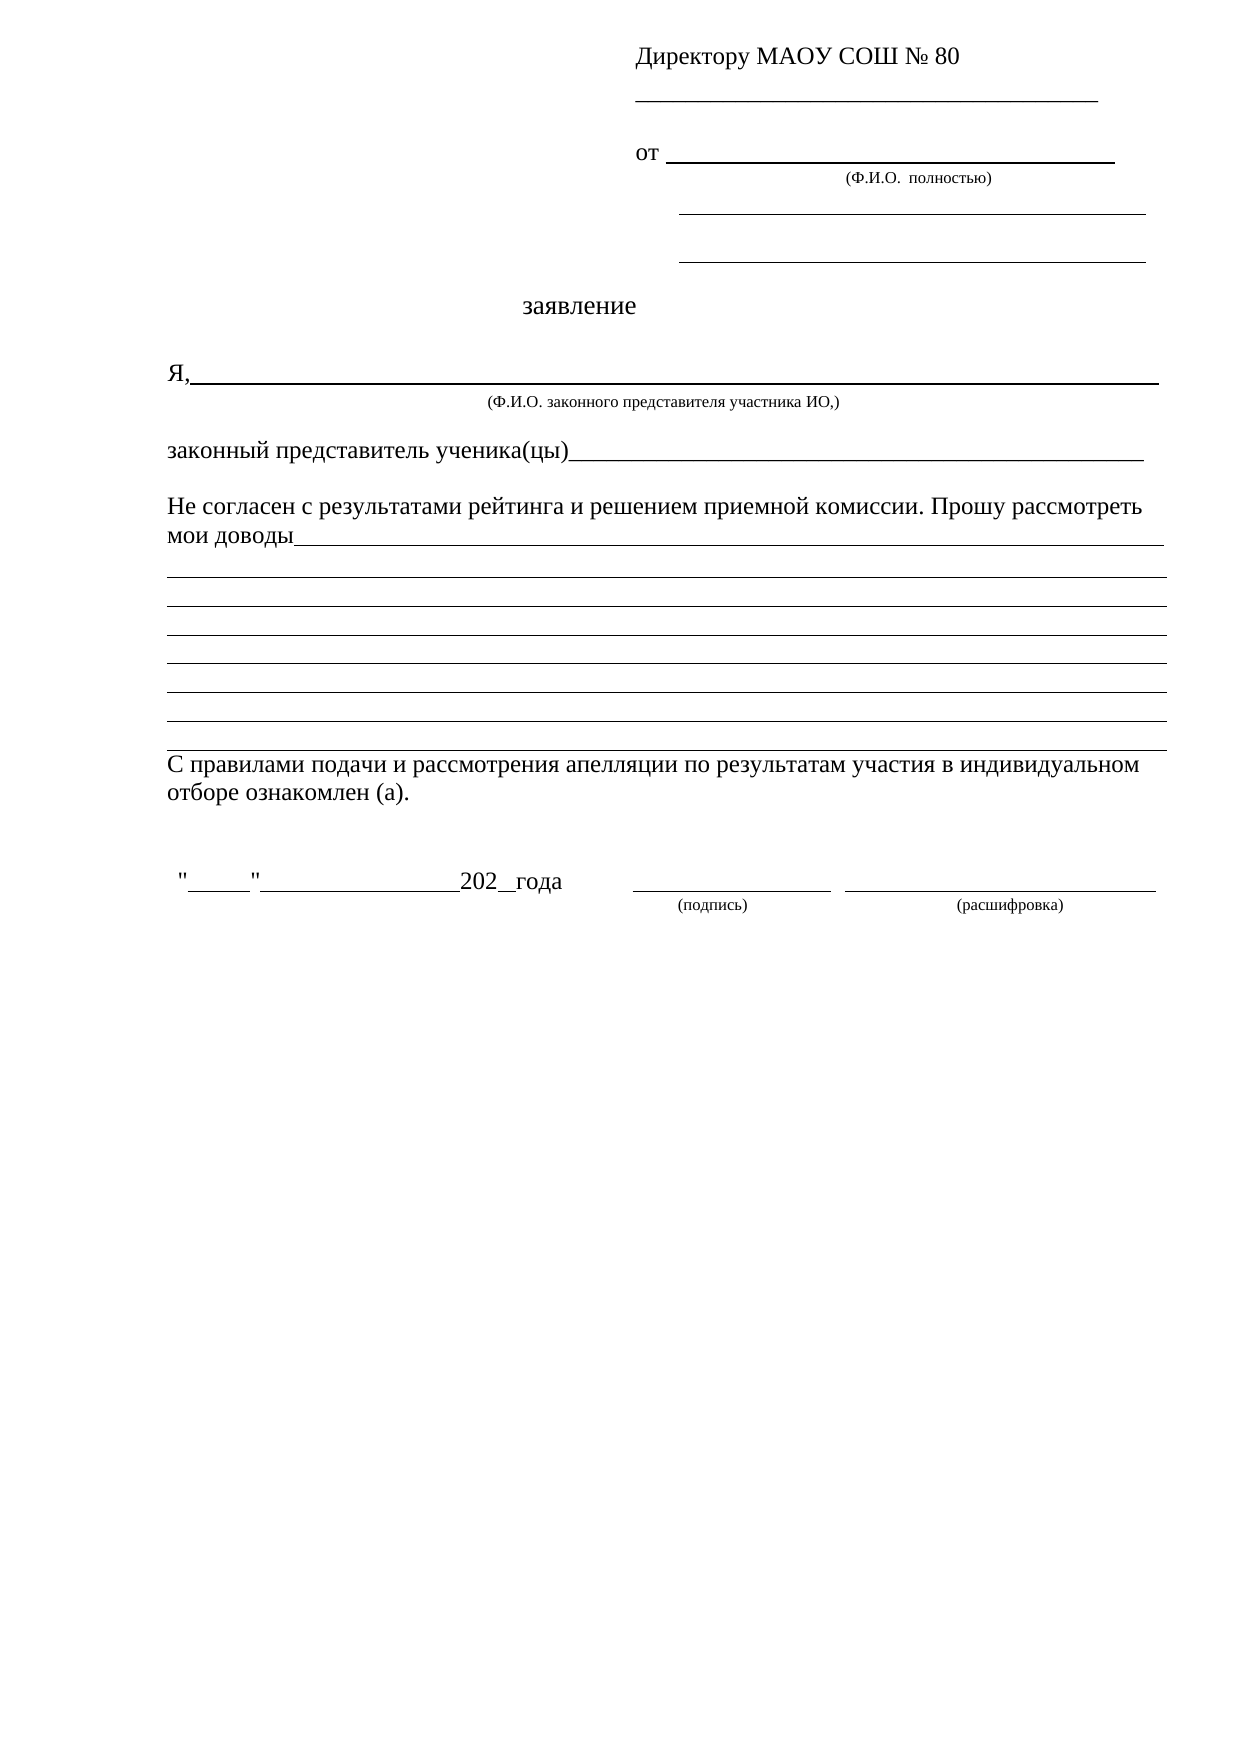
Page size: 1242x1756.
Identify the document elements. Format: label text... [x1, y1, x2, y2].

text " " 202 года [177, 866, 1179, 895]
text Директору МАОУ СОШ № 80 [635, 41, 1019, 70]
text _____________________________________ [635, 76, 1179, 105]
text С правилами подачи и рассмотрения апелляции по результатам участия в индивидуальном [167, 743, 1179, 777]
text (подпись) (расшифровка) [678, 895, 1179, 914]
text Не согласен с результатами рейтинга и решением приемной комиссии. Прошу рассмотреть мои доводы [167, 491, 1179, 549]
text отборе ознакомлен (а). [167, 777, 1179, 806]
text законный представитель ученика(цы)______________________________________________ [167, 437, 1179, 464]
text Я, [156, 358, 1170, 387]
text (Ф.И.О. полностью) [156, 168, 992, 187]
text (Ф.И.О. законного представителя участника ИО,) [156, 392, 1171, 411]
text от [635, 137, 1179, 166]
title заявление [156, 289, 1002, 320]
